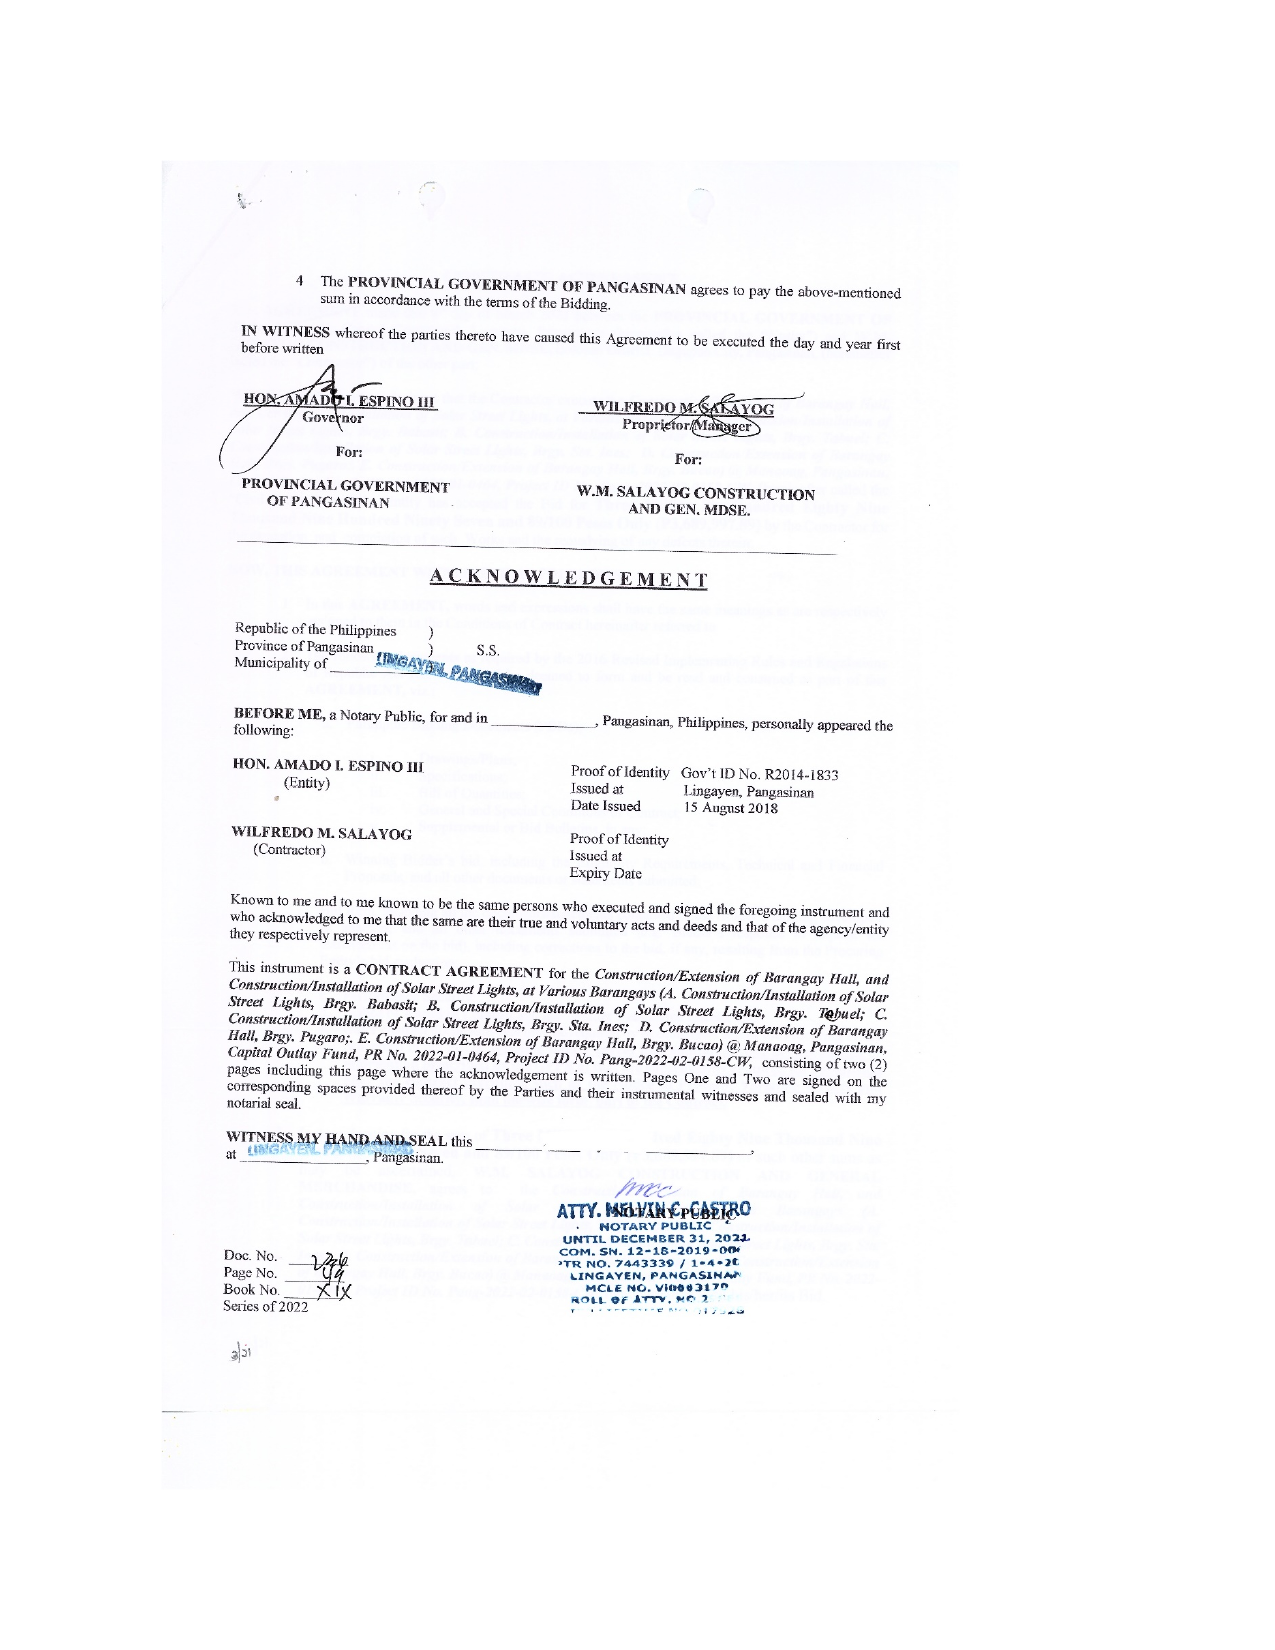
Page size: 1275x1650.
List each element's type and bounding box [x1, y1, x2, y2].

picture [150, 150, 970, 1500]
